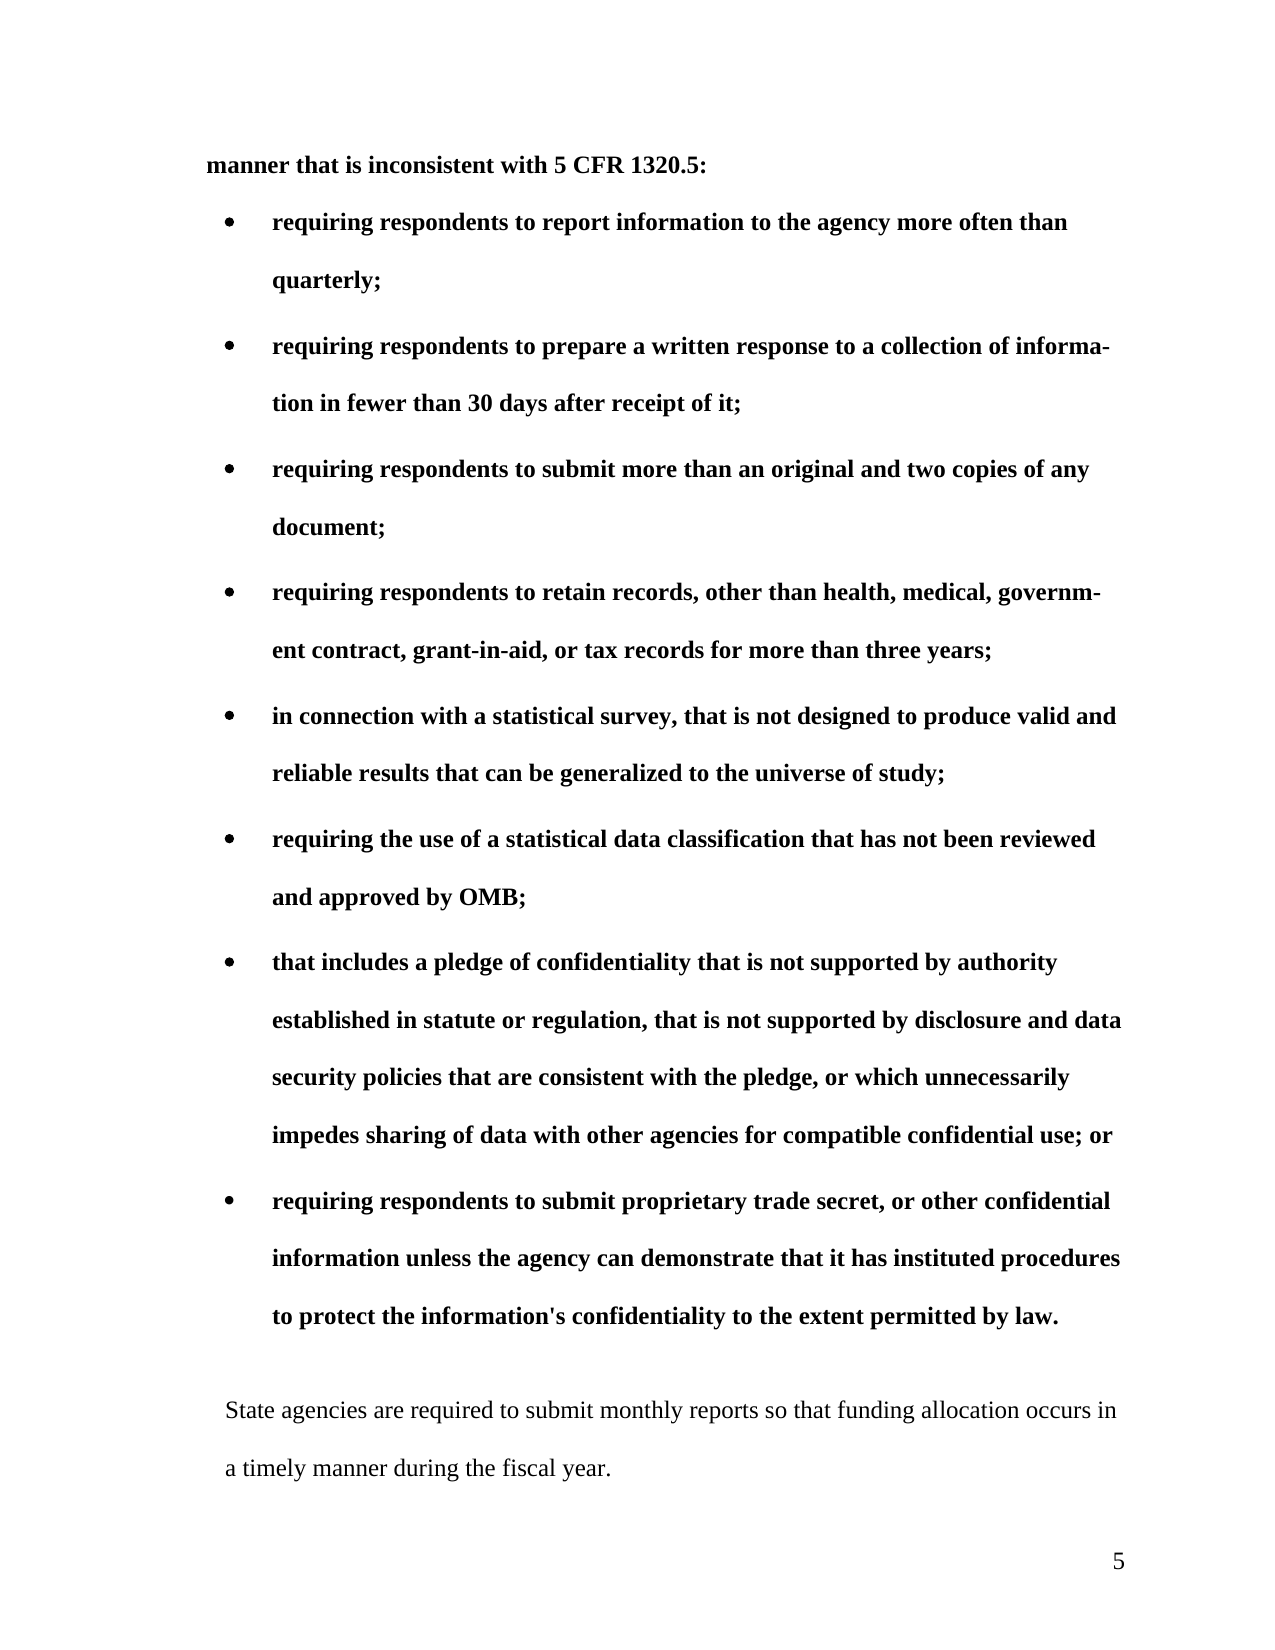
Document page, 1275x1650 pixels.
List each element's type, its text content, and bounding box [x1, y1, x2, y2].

list that includes a pledge of confidentiality that is not supported by authority established in statute or regulation, that is not supported by disclosure and data security policies that are consistent with the pledge, or which unnecessarily impedes sharing of data with other agencies for compatible confidential use; or [225, 947, 1125, 1149]
list requiring respondents to report information to the agency more often than quarterly; [225, 207, 1125, 294]
list requiring respondents to submit more than an original and two copies of any document; [225, 454, 1125, 540]
list in connection with a statistical survey, that is not designed to produce valid and reliable results that can be generalized to the universe of study; [225, 701, 1125, 787]
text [150, 150, 1125, 179]
list requiring respondents to prepare a written response to a collection of information in fewer than 30 days after receipt of it; [225, 331, 1125, 417]
list requiring respondents to retain records, other than health, medical, government contract, grant-in-aid, or tax records for more than three years; [225, 577, 1125, 664]
list requiring the use of a statistical data classification that has not been reviewed and approved by OMB; [225, 824, 1125, 910]
text State agencies are required to submit monthly reports so that funding allocation occurs in a timely manner during the fiscal year. [225, 1395, 1125, 1482]
list requiring respondents to submit proprietary trade secret, or other confidential information unless the agency can demonstrate that it has instituted procedures to protect the information's confidentiality to the extent permitted by law. [225, 1186, 1125, 1329]
